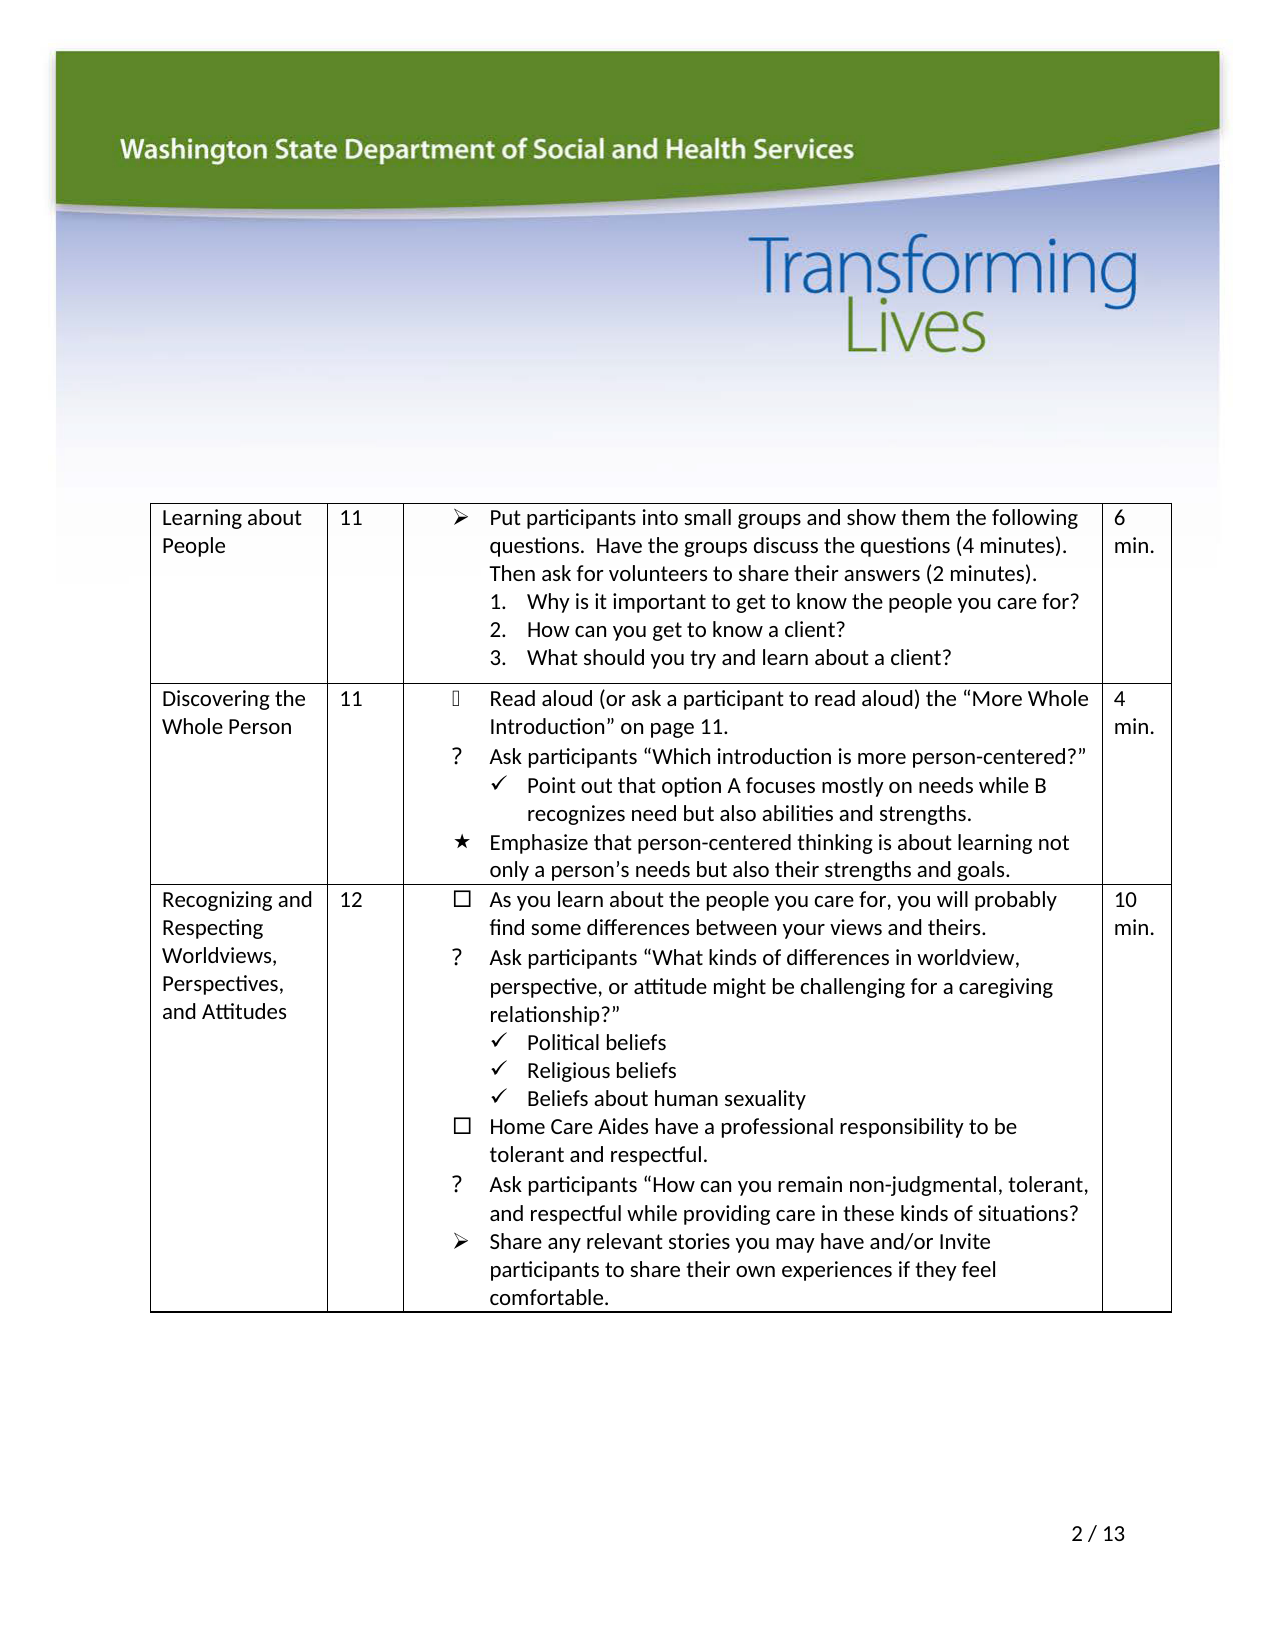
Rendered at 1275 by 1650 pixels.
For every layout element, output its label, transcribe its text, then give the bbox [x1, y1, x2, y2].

table_cell 10 min. [1103, 885, 1171, 1311]
table_cell 4 min. [1103, 684, 1171, 884]
table_header 11 [328, 504, 403, 683]
table_cell Recognizing and Respecting Worldviews, Perspectives, and Attitudes [151, 885, 327, 1311]
table_cell 12 [328, 885, 403, 1311]
table_cell Read aloud (or ask a participant to read aloud) the “More Whole Introduction” on page 11. Ask participants “Which introduction is more person-centered?” Point out that option A focuses mostly on needs while B recognizes need but also abilities and strengths. Emphasize that person-centered thinking is about learning not only a person’s needs but also their strengths and goals. [404, 684, 1102, 884]
table_cell As you learn about the people you care for, you will probably find some differences between your views and theirs. Ask participants “What kinds of differences in worldview, perspective, or attitude might be challenging for a caregiving relationship?” Political beliefs Religious beliefs Beliefs about human sexuality Home Care Aides have a professional responsibility to be tolerant and respectful. Ask participants “How can you remain non-judgmental, tolerant, and respectful while providing care in these kinds of situations? Share any relevant stories you may have and/or Invite participants to share their own experiences if they feel comfortable. [404, 885, 1102, 1311]
picture [0, 0, 1275, 1650]
table_header Put participants into small groups and show them the following questions. Have the groups discuss the questions (4 minutes). Then ask for volunteers to share their answers (2 minutes). Why is it important to get to know the people you care for? How can you get to know a client? What should you try and learn about a client? [404, 504, 1102, 683]
table_header Learning about People [151, 504, 327, 683]
table_cell Discovering the Whole Person [151, 684, 327, 884]
table_header 6 min. [1103, 504, 1171, 683]
table_cell 11 [328, 684, 403, 884]
